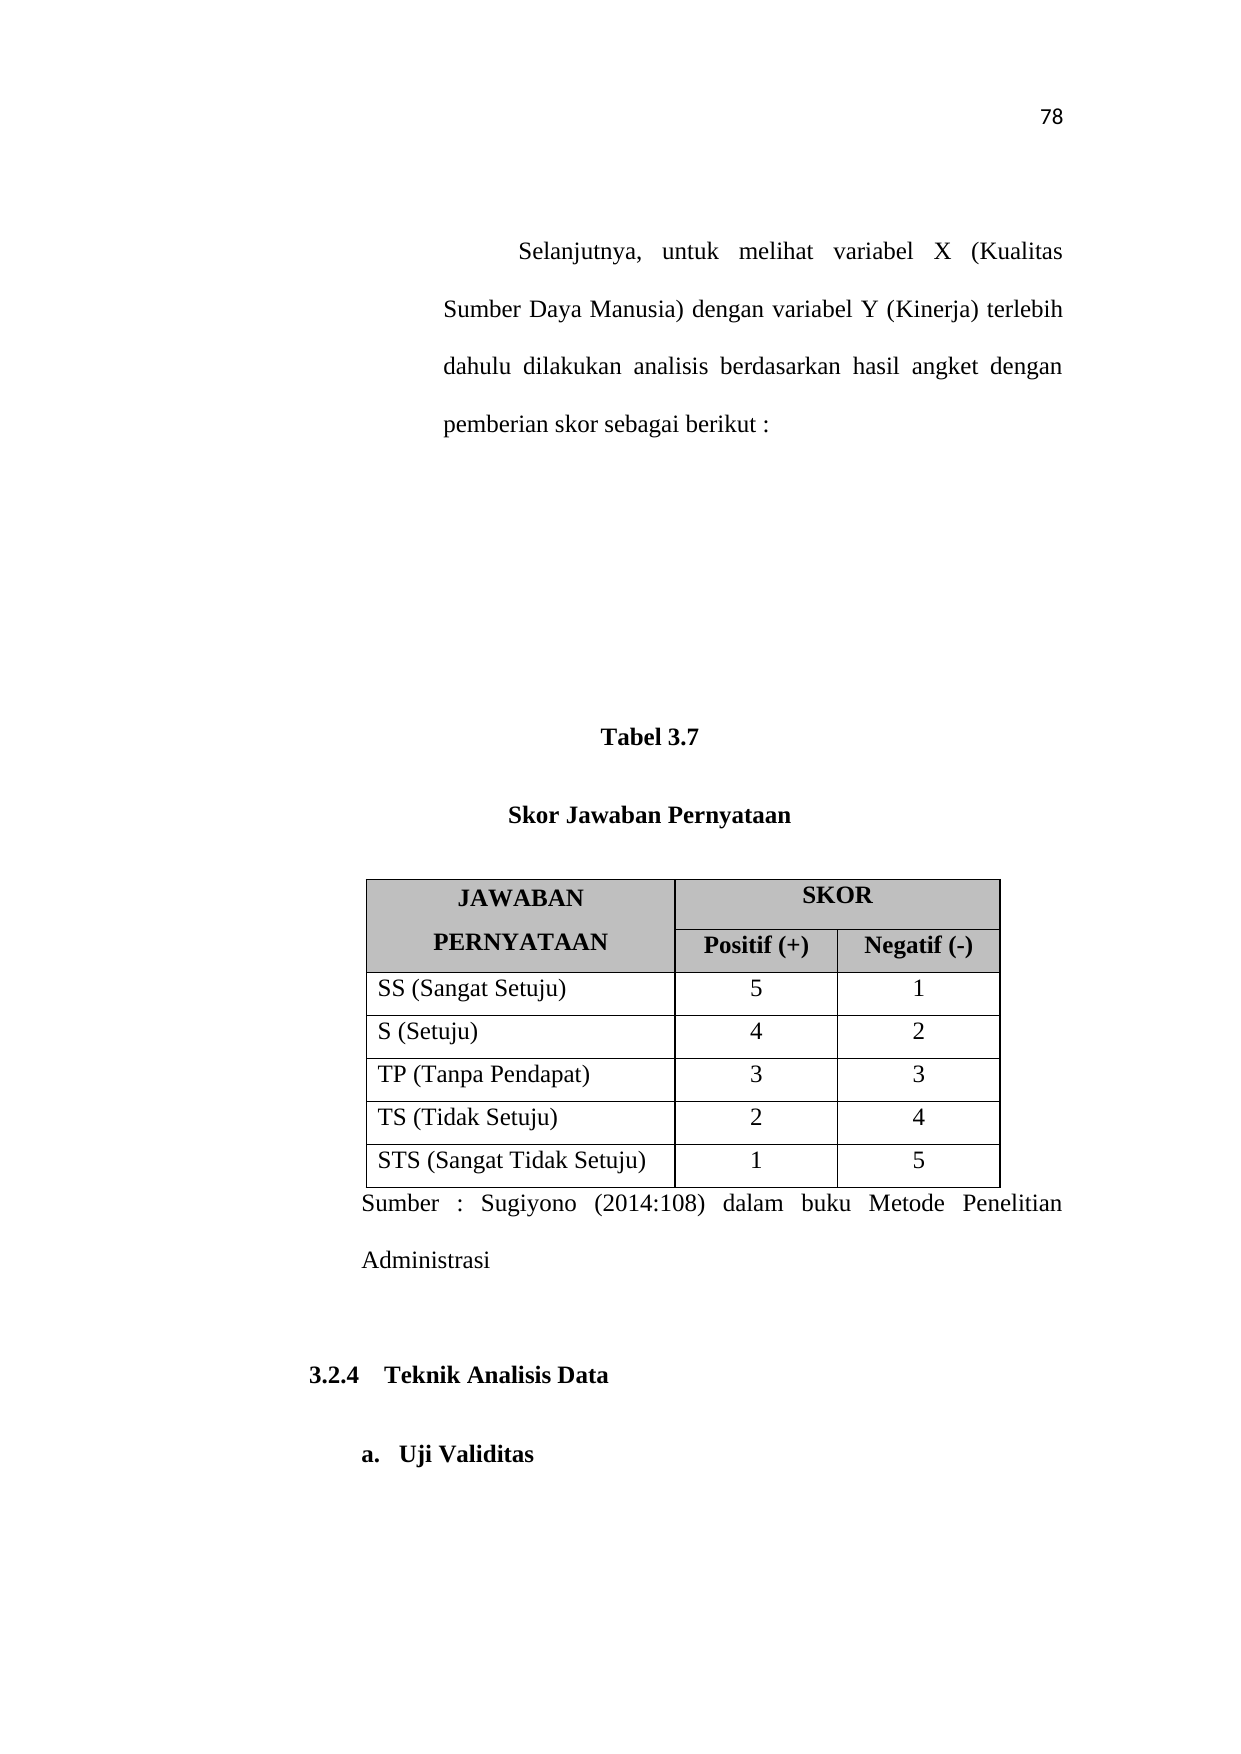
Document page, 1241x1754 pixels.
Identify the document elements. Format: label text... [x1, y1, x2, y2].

table_cell Negatif (-) [838, 930, 999, 972]
table_cell 3 [838, 1059, 999, 1101]
table_cell 1 [838, 973, 999, 1015]
table_cell TP (Tanpa Pendapat) [367, 1059, 674, 1101]
table_cell 4 [676, 1016, 837, 1058]
table_cell 4 [838, 1102, 999, 1144]
table_header SKOR [676, 880, 999, 929]
table_cell 2 [838, 1016, 999, 1058]
table_cell 2 [676, 1102, 837, 1144]
list Teknik Analisis Data [309, 1360, 1063, 1389]
table_cell TS (Tidak Setuju) [367, 1102, 674, 1144]
table_cell 1 [676, 1145, 837, 1187]
text Selanjutnya, untuk melihat variabel X (Kualitas Sumber Daya Manusia) dengan variabel Y (Kinerja) terlebih dahulu dilakukan analisis berdasarkan hasil angket dengan pemberian skor sebagai berikut : [443, 236, 1063, 437]
table_cell SS (Sangat Setuju) [367, 973, 674, 1015]
table_cell S (Setuju) [367, 1016, 674, 1058]
table_cell Positif (+) [676, 930, 837, 972]
text Sumber : Sugiyono (2014:108) dalam buku Metode Penelitian Administrasi [361, 1188, 1063, 1274]
table_cell 5 [838, 1145, 999, 1187]
text Tabel 3.7 [236, 722, 1063, 751]
text Skor Jawaban Pernyataan [236, 800, 1063, 829]
list Uji Validitas [361, 1439, 1063, 1467]
table_cell STS (Sangat Tidak Setuju) [367, 1145, 674, 1187]
table_cell 5 [676, 973, 837, 1015]
table_header JAWABAN PERNYATAAN [367, 880, 674, 972]
table_cell 3 [676, 1059, 837, 1101]
